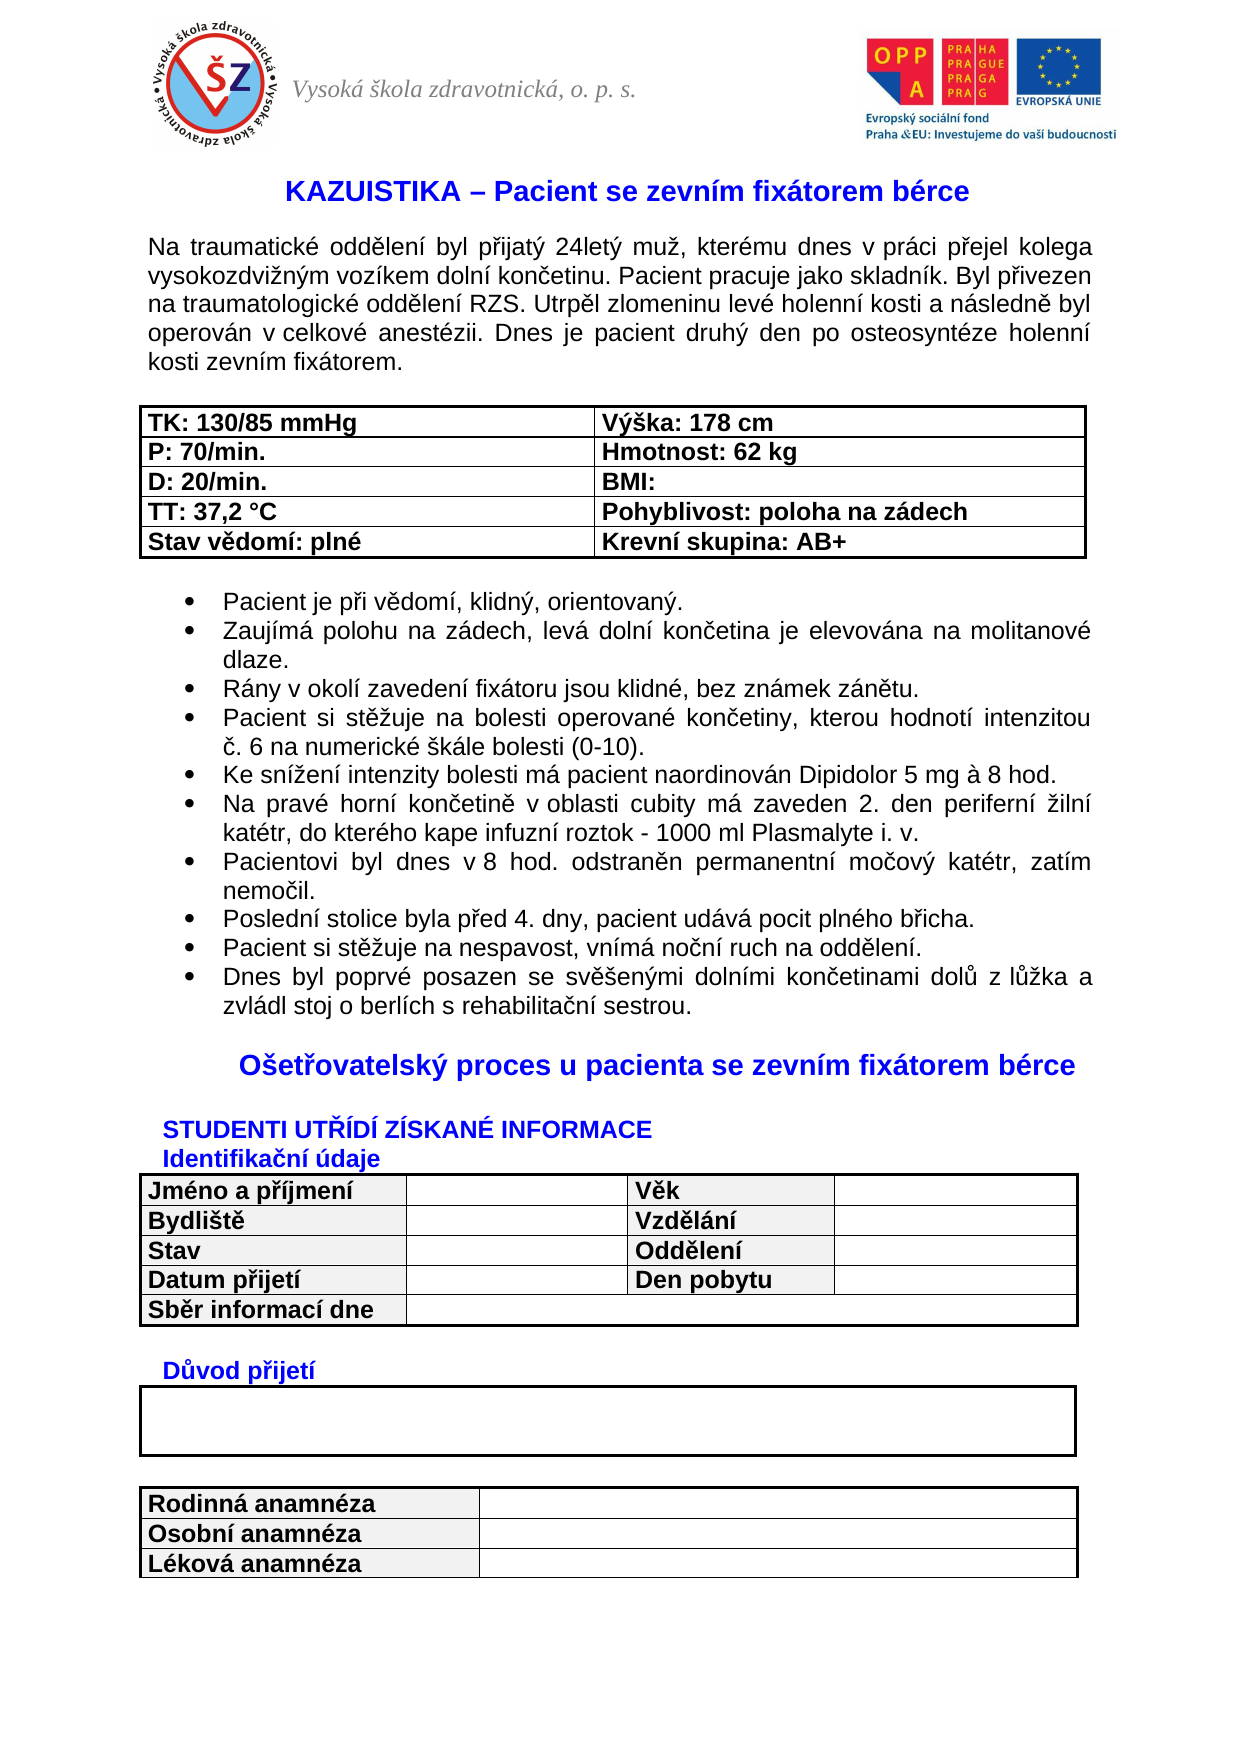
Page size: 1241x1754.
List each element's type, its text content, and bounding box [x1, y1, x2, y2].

table_cell Stav vědomí: plné [142, 527, 594, 556]
subtitle Kazuistika – Pacient se zevním fixátorem bérce [162, 174, 1093, 208]
list Pacientovi byl dnes v 8 hod. odstraněn permanentní močový katétr, zatím nemočil. [185, 847, 1093, 904]
picture [854, 25, 1122, 147]
list Rány v okolí zavedení fixátoru jsou klidné, bez známek zánětu. [185, 674, 1093, 703]
table_cell Datum přijetí [142, 1266, 406, 1294]
table_cell [835, 1266, 1076, 1294]
table_cell Vzdělání [628, 1206, 834, 1235]
table_cell BMI: [595, 467, 1084, 496]
table_cell [480, 1519, 1076, 1547]
table_cell [480, 1549, 1076, 1577]
picture [153, 21, 277, 147]
subtitle STUDENTI UTŘÍDÍ ZÍSKANÉ INFORMACE [162, 1116, 1093, 1144]
text Ošetřovatelský proces u pacienta se zevním fixátorem bérce [223, 1048, 1093, 1082]
table_cell Den pobytu [628, 1266, 834, 1294]
table_cell P: 70/min. [142, 438, 594, 466]
text Na traumatické oddělení byl přijatý 24letý muž, kterému dnes v práci přejel kolega vysokozdvižným vozíkem dolní končetinu. Pacient pracuje jako skladník. Byl přivezen na traumatologické oddělení RZS. Utrpěl zlomeninu levé holenní kosti a následně byl operován v celkové anestézii. Dnes je pacient druhý den po osteosyntéze holenní kosti zevním fixátorem. [148, 232, 1093, 376]
list Ke snížení intenzity bolesti má pacient naordinován Dipidolor 5 mg à 8 hod. [185, 760, 1093, 789]
table_cell [835, 1236, 1076, 1264]
table_header [407, 1176, 627, 1205]
table_header [480, 1489, 1076, 1518]
table_cell [407, 1295, 1076, 1324]
table_cell Hmotnost: 62 kg [595, 438, 1084, 466]
table_cell [407, 1206, 627, 1235]
table_cell Sběr informací dne [142, 1295, 406, 1324]
table_cell TT: 37,2 °C [142, 497, 594, 526]
list Pacient si stěžuje na nespavost, vnímá noční ruch na oddělení. [185, 933, 1093, 962]
list Poslední stolice byla před 4. dny, pacient udává pocit plného břicha. [185, 904, 1093, 933]
list Pacient je při vědomí, klidný, orientovaný. [185, 587, 1093, 616]
list Na pravé horní končetině v oblasti cubity má zaveden 2. den periferní žilní katétr, do kterého kape infuzní roztok - 1000 ml Plasmalyte i. v. [185, 789, 1093, 847]
table_header Jméno a příjmení [142, 1176, 406, 1205]
list Zaujímá polohu na zádech, levá dolní končetina je elevována na molitanové dlaze. [185, 616, 1093, 674]
table_header Výška: 178 cm [595, 408, 1084, 436]
table_cell Bydliště [142, 1206, 406, 1235]
table_cell Stav [142, 1236, 406, 1264]
subtitle Důvod přijetí [162, 1356, 1093, 1385]
list Pacient si stěžuje na bolesti operované končetiny, kterou hodnotí intenzitou č. 6 na numerické škále bolesti (0-10). [185, 703, 1093, 760]
table_cell [835, 1206, 1076, 1235]
table_header TK: 130/85 mmHg [142, 408, 594, 436]
list Dnes byl poprvé posazen se svěšenými dolními končetinami dolů z lůžka a zvládl stoj o berlích s rehabilitační sestrou. [185, 962, 1093, 1020]
table_cell Krevní skupina: AB+ [595, 527, 1084, 556]
table_cell Osobní anamnéza [142, 1519, 479, 1547]
table_header Rodinná anamnéza [142, 1489, 479, 1518]
table_header [142, 1388, 1074, 1454]
table_cell Oddělení [628, 1236, 834, 1264]
table_header [835, 1176, 1076, 1205]
table_cell Pohyblivost: poloha na zádech [595, 497, 1084, 526]
subtitle Identifikační údaje [162, 1144, 1093, 1173]
table_header Věk [628, 1176, 834, 1205]
table_cell Léková anamnéza [142, 1549, 479, 1577]
table_cell [407, 1266, 627, 1294]
table_cell [407, 1236, 627, 1264]
table_cell D: 20/min. [142, 467, 594, 496]
